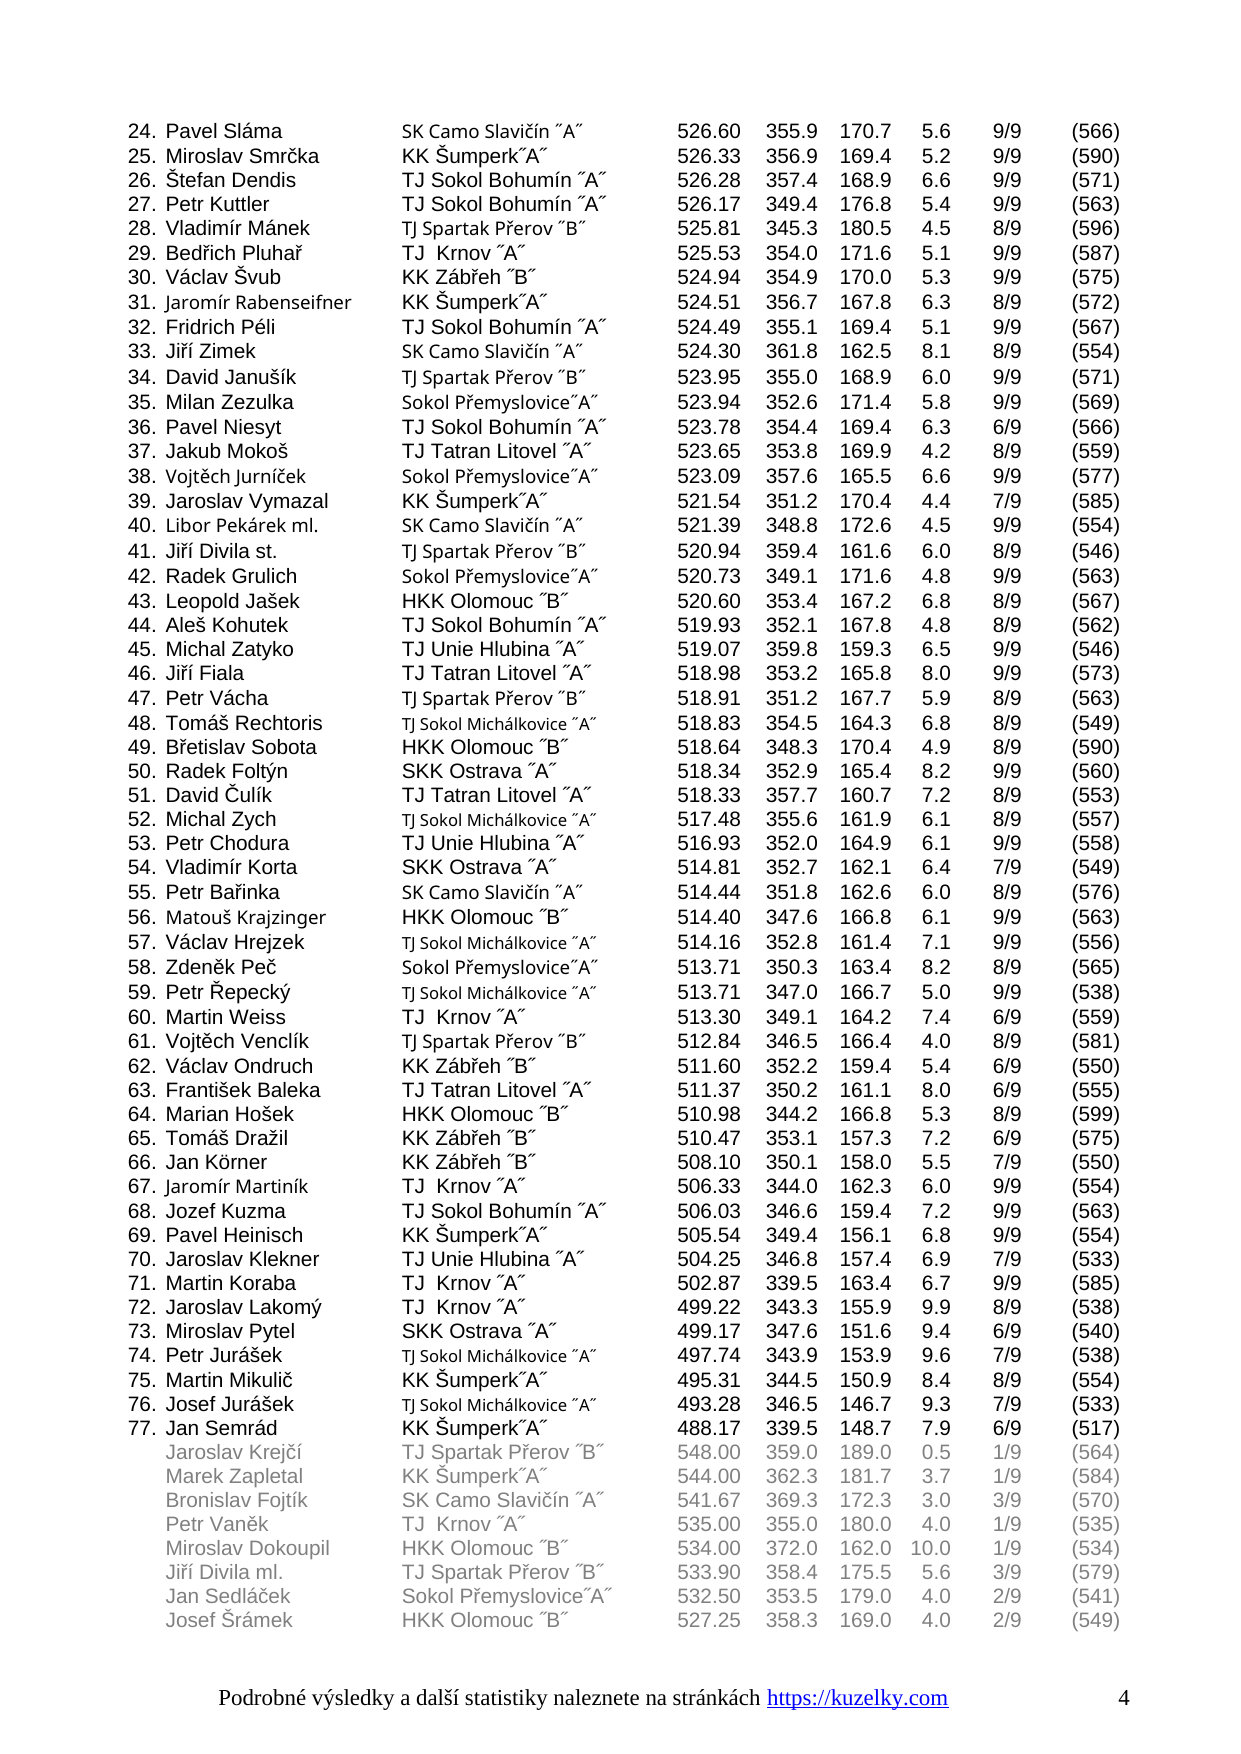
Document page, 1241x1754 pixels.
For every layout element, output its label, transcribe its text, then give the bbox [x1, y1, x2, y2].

text 58. Zdeněk Peč Sokol Přemyslovice˝A˝ 513.71 350.3 163.4 8.2 8/9 (565) [106, 954, 1134, 980]
text 48. Tomáš Rechtoris TJ Sokol Michálkovice ˝A˝ 518.83 354.5 164.3 6.8 8/9 (549) [106, 710, 1134, 735]
text 75. Martin Mikulič KK Šumperk˝A˝ 495.31 344.5 150.9 8.4 8/9 (554) [106, 1368, 1134, 1392]
text Josef Šrámek HKK Olomouc ˝B˝ 527.25 358.3 169.0 4.0 2/9 (549) [106, 1608, 1134, 1632]
text 57. Václav Hrejzek TJ Sokol Michálkovice ˝A˝ 514.16 352.8 161.4 7.1 9/9 (556) [106, 930, 1134, 954]
text 39. Jaroslav Vymazal KK Šumperk˝A˝ 521.54 351.2 170.4 4.4 7/9 (585) [106, 488, 1134, 512]
text 61. Vojtěch Venclík TJ Spartak Přerov ˝B˝ 512.84 346.5 166.4 4.0 8/9 (581) [106, 1028, 1134, 1054]
text 52. Michal Zych TJ Sokol Michálkovice ˝A˝ 517.48 355.6 161.9 6.1 8/9 (557) [106, 807, 1134, 831]
text 62. Václav Ondruch KK Zábřeh ˝B˝ 511.60 352.2 159.4 5.4 6/9 (550) [106, 1054, 1134, 1078]
text 65. Tomáš Dražil KK Zábřeh ˝B˝ 510.47 353.1 157.3 7.2 6/9 (575) [106, 1126, 1134, 1150]
text 41. Jiří Divila st. TJ Spartak Přerov ˝B˝ 520.94 359.4 161.6 6.0 8/9 (546) [106, 538, 1134, 563]
text 49. Břetislav Sobota HKK Olomouc ˝B˝ 518.64 348.3 170.4 4.9 8/9 (590) [106, 735, 1134, 759]
text 29. Bedřich Pluhař TJ Krnov ˝A˝ 525.53 354.0 171.6 5.1 9/9 (587) [106, 241, 1134, 265]
text 55. Petr Bařinka SK Camo Slavičín ˝A˝ 514.44 351.8 162.6 6.0 8/9 (576) [106, 879, 1134, 904]
text 63. František Baleka TJ Tatran Litovel ˝A˝ 511.37 350.2 161.1 8.0 6/9 (555) [106, 1078, 1134, 1102]
text 66. Jan Körner KK Zábřeh ˝B˝ 508.10 350.1 158.0 5.5 7/9 (550) [106, 1150, 1134, 1174]
text 76. Josef Jurášek TJ Sokol Michálkovice ˝A˝ 493.28 346.5 146.7 9.3 7/9 (533) [106, 1392, 1134, 1416]
text 59. Petr Řepecký TJ Sokol Michálkovice ˝A˝ 513.71 347.0 166.7 5.0 9/9 (538) [106, 980, 1134, 1004]
text 38. Vojtěch Jurníček Sokol Přemyslovice˝A˝ 523.09 357.6 165.5 6.6 9/9 (577) [106, 463, 1134, 488]
text 25. Miroslav Smrčka KK Šumperk˝A˝ 526.33 356.9 169.4 5.2 9/9 (590) [106, 144, 1134, 168]
text 72. Jaroslav Lakomý TJ Krnov ˝A˝ 499.22 343.3 155.9 9.9 8/9 (538) [106, 1295, 1134, 1319]
text 45. Michal Zatyko TJ Unie Hlubina ˝A˝ 519.07 359.8 159.3 6.5 9/9 (546) [106, 637, 1134, 661]
text 27. Petr Kuttler TJ Sokol Bohumín ˝A˝ 526.17 349.4 176.8 5.4 9/9 (563) [106, 192, 1134, 216]
text 50. Radek Foltýn SKK Ostrava ˝A˝ 518.34 352.9 165.4 8.2 9/9 (560) [106, 759, 1134, 783]
text 28. Vladimír Mánek TJ Spartak Přerov ˝B˝ 525.81 345.3 180.5 4.5 8/9 (596) [106, 216, 1134, 241]
text Jiří Divila ml. TJ Spartak Přerov ˝B˝ 533.90 358.4 175.5 5.6 3/9 (579) [106, 1560, 1134, 1584]
text 51. David Čulík TJ Tatran Litovel ˝A˝ 518.33 357.7 160.7 7.2 8/9 (553) [106, 783, 1134, 807]
text 26. Štefan Dendis TJ Sokol Bohumín ˝A˝ 526.28 357.4 168.9 6.6 9/9 (571) [106, 168, 1134, 192]
text 34. David Janušík TJ Spartak Přerov ˝B˝ 523.95 355.0 168.9 6.0 9/9 (571) [106, 364, 1134, 389]
text Miroslav Dokoupil HKK Olomouc ˝B˝ 534.00 372.0 162.0 10.0 1/9 (534) [106, 1536, 1134, 1560]
text 71. Martin Koraba TJ Krnov ˝A˝ 502.87 339.5 163.4 6.7 9/9 (585) [106, 1271, 1134, 1295]
text 60. Martin Weiss TJ Krnov ˝A˝ 513.30 349.1 164.2 7.4 6/9 (559) [106, 1004, 1134, 1028]
text 69. Pavel Heinisch KK Šumperk˝A˝ 505.54 349.4 156.1 6.8 9/9 (554) [106, 1223, 1134, 1247]
text 44. Aleš Kohutek TJ Sokol Bohumín ˝A˝ 519.93 352.1 167.8 4.8 8/9 (562) [106, 613, 1134, 637]
text 70. Jaroslav Klekner TJ Unie Hlubina ˝A˝ 504.25 346.8 157.4 6.9 7/9 (533) [106, 1247, 1134, 1271]
text 53. Petr Chodura TJ Unie Hlubina ˝A˝ 516.93 352.0 164.9 6.1 9/9 (558) [106, 831, 1134, 855]
text Jaroslav Krejčí TJ Spartak Přerov ˝B˝ 548.00 359.0 189.0 0.5 1/9 (564) [106, 1440, 1134, 1464]
text Jan Sedláček Sokol Přemyslovice˝A˝ 532.50 353.5 179.0 4.0 2/9 (541) [106, 1584, 1134, 1608]
text 33. Jiří Zimek SK Camo Slavičín ˝A˝ 524.30 361.8 162.5 8.1 8/9 (554) [106, 338, 1134, 364]
text 40. Libor Pekárek ml. SK Camo Slavičín ˝A˝ 521.39 348.8 172.6 4.5 9/9 (554) [106, 512, 1134, 538]
text 43. Leopold Jašek HKK Olomouc ˝B˝ 520.60 353.4 167.2 6.8 8/9 (567) [106, 589, 1134, 613]
text 67. Jaromír Martiník TJ Krnov ˝A˝ 506.33 344.0 162.3 6.0 9/9 (554) [106, 1174, 1134, 1199]
text 77. Jan Semrád KK Šumperk˝A˝ 488.17 339.5 148.7 7.9 6/9 (517) [106, 1416, 1134, 1440]
text 32. Fridrich Péli TJ Sokol Bohumín ˝A˝ 524.49 355.1 169.4 5.1 9/9 (567) [106, 314, 1134, 338]
text 68. Jozef Kuzma TJ Sokol Bohumín ˝A˝ 506.03 346.6 159.4 7.2 9/9 (563) [106, 1199, 1134, 1223]
text Petr Vaněk TJ Krnov ˝A˝ 535.00 355.0 180.0 4.0 1/9 (535) [106, 1512, 1134, 1536]
text 31. Jaromír Rabenseifner KK Šumperk˝A˝ 524.51 356.7 167.8 6.3 8/9 (572) [106, 289, 1134, 314]
text 56. Matouš Krajzinger HKK Olomouc ˝B˝ 514.40 347.6 166.8 6.1 9/9 (563) [106, 904, 1134, 930]
text 37. Jakub Mokoš TJ Tatran Litovel ˝A˝ 523.65 353.8 169.9 4.2 8/9 (559) [106, 439, 1134, 463]
text Bronislav Fojtík SK Camo Slavičín ˝A˝ 541.67 369.3 172.3 3.0 3/9 (570) [106, 1488, 1134, 1512]
text 36. Pavel Niesyt TJ Sokol Bohumín ˝A˝ 523.78 354.4 169.4 6.3 6/9 (566) [106, 415, 1134, 439]
text 24. Pavel Sláma SK Camo Slavičín ˝A˝ 526.60 355.9 170.7 5.6 9/9 (566) [106, 118, 1134, 144]
text 73. Miroslav Pytel SKK Ostrava ˝A˝ 499.17 347.6 151.6 9.4 6/9 (540) [106, 1319, 1134, 1343]
text 35. Milan Zezulka Sokol Přemyslovice˝A˝ 523.94 352.6 171.4 5.8 9/9 (569) [106, 389, 1134, 415]
text 42. Radek Grulich Sokol Přemyslovice˝A˝ 520.73 349.1 171.6 4.8 9/9 (563) [106, 563, 1134, 589]
text 47. Petr Vácha TJ Spartak Přerov ˝B˝ 518.91 351.2 167.7 5.9 8/9 (563) [106, 685, 1134, 710]
text 46. Jiří Fiala TJ Tatran Litovel ˝A˝ 518.98 353.2 165.8 8.0 9/9 (573) [106, 661, 1134, 685]
text 64. Marian Hošek HKK Olomouc ˝B˝ 510.98 344.2 166.8 5.3 8/9 (599) [106, 1102, 1134, 1126]
text 54. Vladimír Korta SKK Ostrava ˝A˝ 514.81 352.7 162.1 6.4 7/9 (549) [106, 855, 1134, 879]
text Marek Zapletal KK Šumperk˝A˝ 544.00 362.3 181.7 3.7 1/9 (584) [106, 1464, 1134, 1488]
text 30. Václav Švub KK Zábřeh ˝B˝ 524.94 354.9 170.0 5.3 9/9 (575) [106, 265, 1134, 289]
text 74. Petr Jurášek TJ Sokol Michálkovice ˝A˝ 497.74 343.9 153.9 9.6 7/9 (538) [106, 1343, 1134, 1368]
